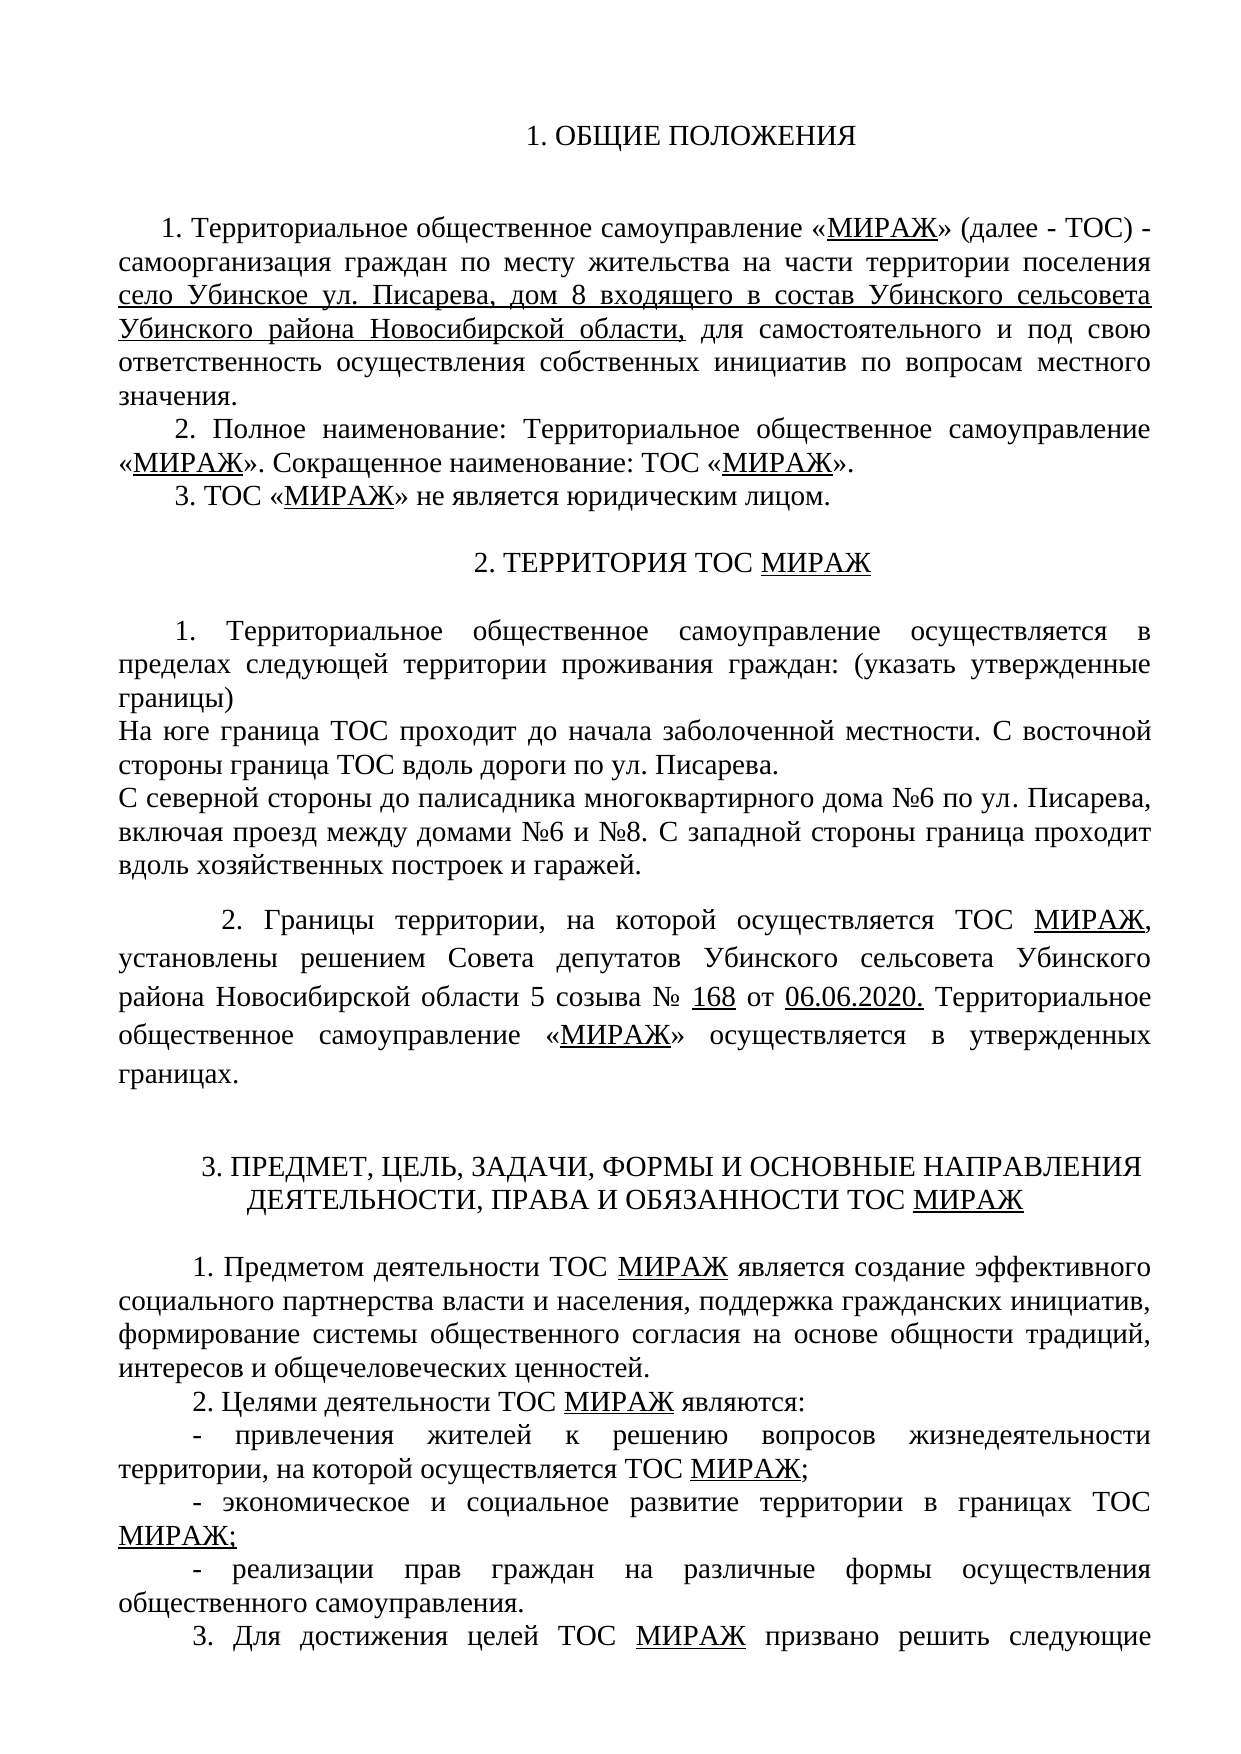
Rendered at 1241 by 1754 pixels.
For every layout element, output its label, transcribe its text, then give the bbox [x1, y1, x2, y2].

text 1. Территориальное общественное самоуправление осуществляется в пределах следующей территории проживания граждан: (указать утвержденные границы) [118, 613, 1152, 713]
text 3. ПРЕДМЕТ, ЦЕЛЬ, ЗАДАЧИ, ФОРМЫ И ОСНОВНЫЕ НАПРАВЛЕНИЯ ДЕЯТЕЛЬНОСТИ, ПРАВА И ОБЯЗАННОСТИ ТОС МИРАЖ [118, 1149, 1152, 1216]
text 2. Целями деятельности ТОС МИРАЖ являются: [118, 1384, 1152, 1417]
text 2. Границы территории, на которой осуществляется ТОС МИРАЖ, установлены решением Совета депутатов Убинского сельсовета Убинского района Новосибирской области 5 созыва № 168 от 06.06.2020. Территориальное общественное самоуправление «МИРАЖ» осуществляется в утвержденных границах. [118, 902, 1152, 1089]
text На юге граница ТОС проходит до начала заболоченной местности. С восточной стороны граница ТОС вдоль дороги по ул. Писарева. [118, 713, 1152, 780]
text 1. ОБЩИЕ ПОЛОЖЕНИЯ [231, 118, 1152, 152]
text 3. ТОС «МИРАЖ» не является юридическим лицом. [118, 478, 1152, 512]
text 2. Полное наименование: Территориальное общественное самоуправление «МИРАЖ». Сокращенное наименование: ТОС «МИРАЖ». [118, 411, 1152, 478]
text - экономическое и социальное развитие территории в границах ТОС МИРАЖ; [118, 1484, 1152, 1551]
text - реализации прав граждан на различные формы осуществления общественного самоуправления. [118, 1551, 1152, 1618]
text - привлечения жителей к решению вопросов жизнедеятельности территории, на которой осуществляется ТОС МИРАЖ; [118, 1417, 1152, 1484]
text 2. ТЕРРИТОРИЯ ТОС МИРАЖ [193, 546, 1152, 579]
text С северной стороны до палисадника многоквартирного дома №6 по ул. Писарева, включая проезд между домами №6 и №8. С западной стороны граница проходит вдоль хозяйственных построек и гаражей. [118, 780, 1152, 881]
text 1. Предметом деятельности ТОС МИРАЖ является создание эффективного социального партнерства власти и населения, поддержка гражданских инициатив, формирование системы общественного согласия на основе общности традиций, интересов и общечеловеческих ценностей. [118, 1249, 1152, 1384]
text 1. Территориальное общественное самоуправление «МИРАЖ» (далее - ТОС) - самоорганизация граждан по месту жительства на части территории поселения село Убинское ул. Писарева, дом 8 входящего в состав Убинского сельсовета Убинского района Новосибирской области, для самостоятельного и под свою ответственность осуществления собственных инициатив по вопросам местного значения. [118, 210, 1152, 306]
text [118, 1618, 1152, 1652]
text 1. Территориальное общественное самоуправление «МИРАЖ» (далее - ТОС) - самоорганизация граждан по месту жительства на части территории поселения село Убинское ул. Писарева, дом 8 входящего в состав Убинского сельсовета Убинского района Новосибирской области, для самостоятельного и под свою ответственность осуществления собственных инициатив по вопросам местного значения. [118, 308, 1152, 411]
